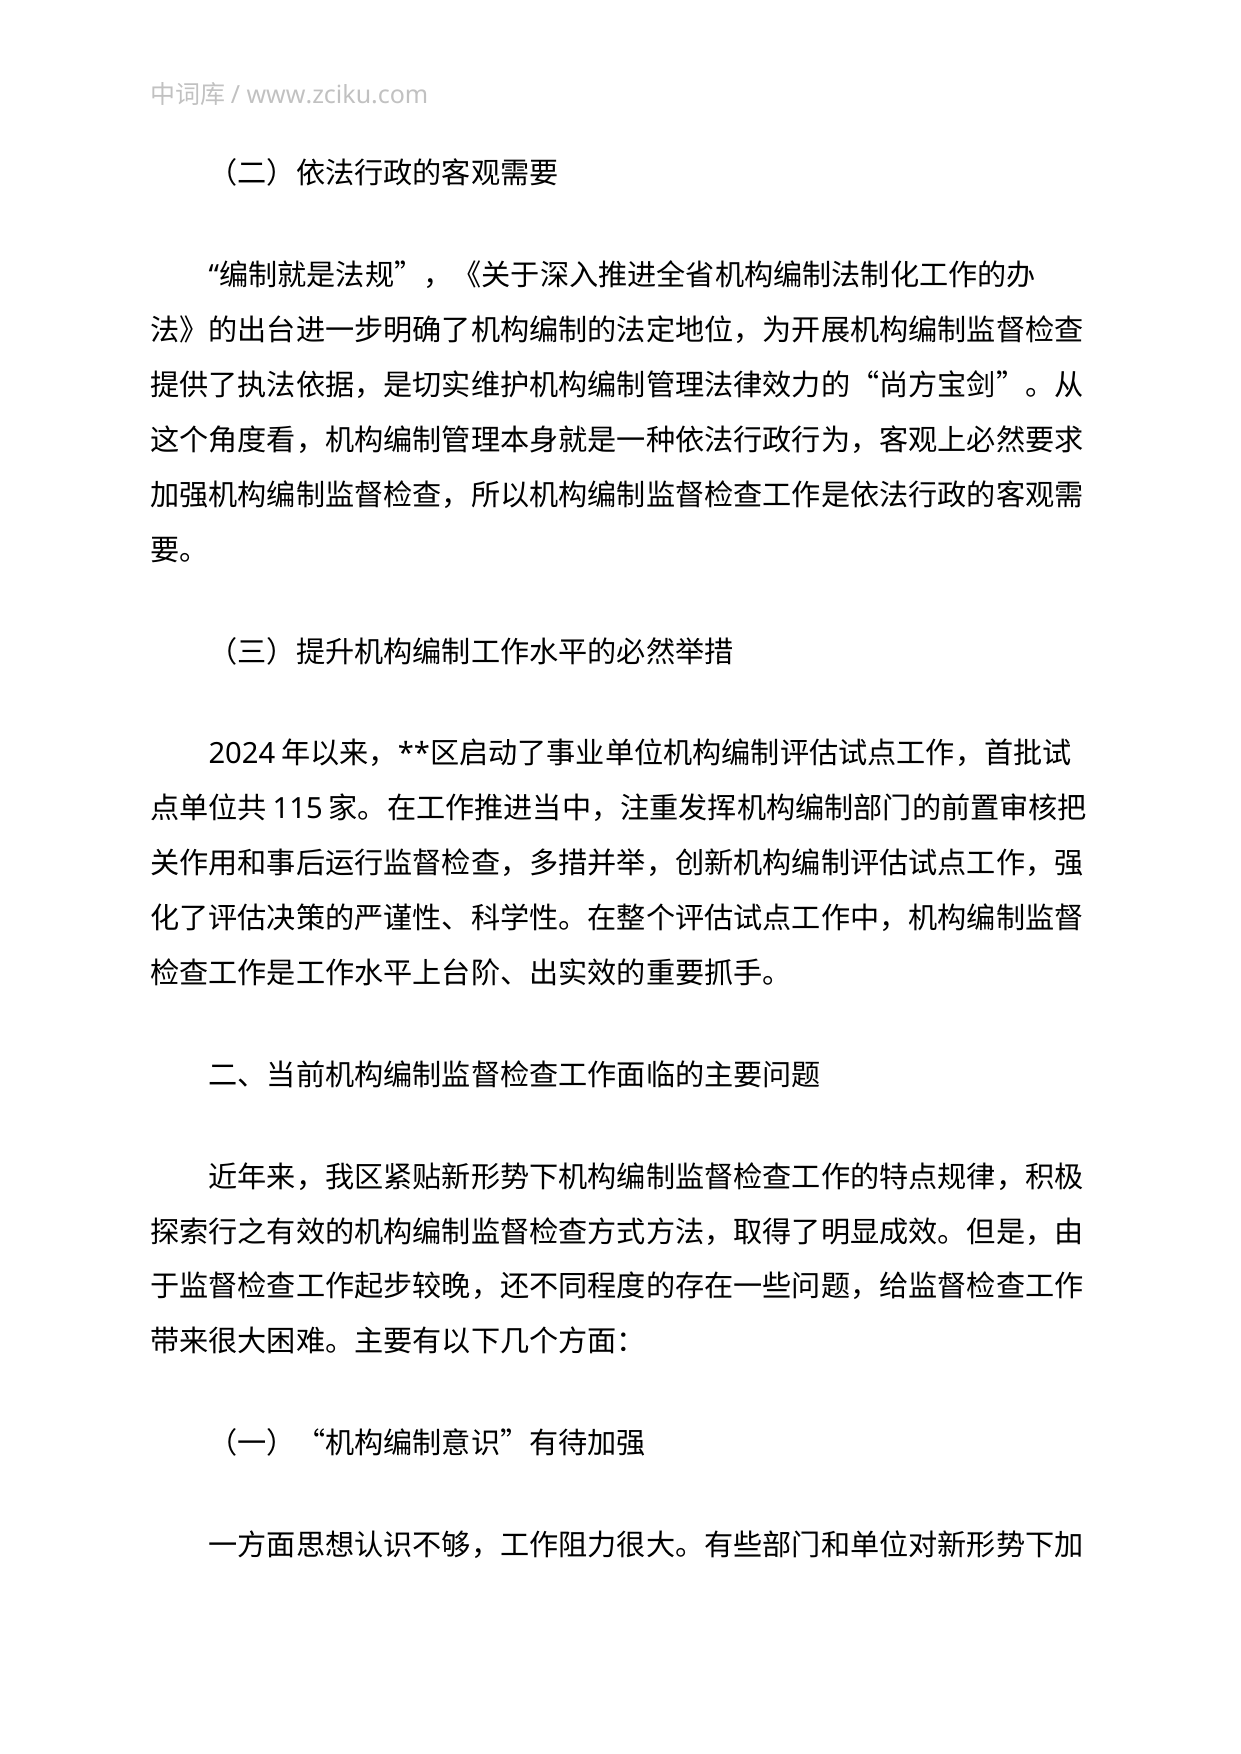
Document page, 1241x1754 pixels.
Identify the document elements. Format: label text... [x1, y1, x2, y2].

text （二）依法行政的客观需要 [150, 150, 1090, 192]
text （一）“机构编制意识”有待加强 [150, 1420, 1090, 1462]
text “编制就是法规”，《关于深入推进全省机构编制法制化工作的办法》的出台进一步明确了机构编制的法定地位，为开展机构编制监督检查提供了执法依据，是切实维护机构编制管理法律效力的“尚方宝剑”。从这个角度看，机构编制管理本身就是一种依法行政行为，客观上必然要求加强机构编制监督检查，所以机构编制监督检查工作是依法行政的客观需要。 [150, 252, 1090, 569]
text （三）提升机构编制工作水平的必然举措 [150, 628, 1090, 670]
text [150, 1521, 1090, 1564]
text 2024年以来，**区启动了事业单位机构编制评估试点工作，首批试点单位共115家。在工作推进当中，注重发挥机构编制部门的前置审核把关作用和事后运行监督检查，多措并举，创新机构编制评估试点工作，强化了评估决策的严谨性、科学性。在整个评估试点工作中，机构编制监督检查工作是工作水平上台阶、出实效的重要抓手。 [150, 730, 1090, 992]
text 二、当前机构编制监督检查工作面临的主要问题 [150, 1051, 1090, 1094]
text 近年来，我区紧贴新形势下机构编制监督检查工作的特点规律，积极探索行之有效的机构编制监督检查方式方法，取得了明显成效。但是，由于监督检查工作起步较晚，还不同程度的存在一些问题，给监督检查工作带来很大困难。主要有以下几个方面： [150, 1153, 1090, 1360]
